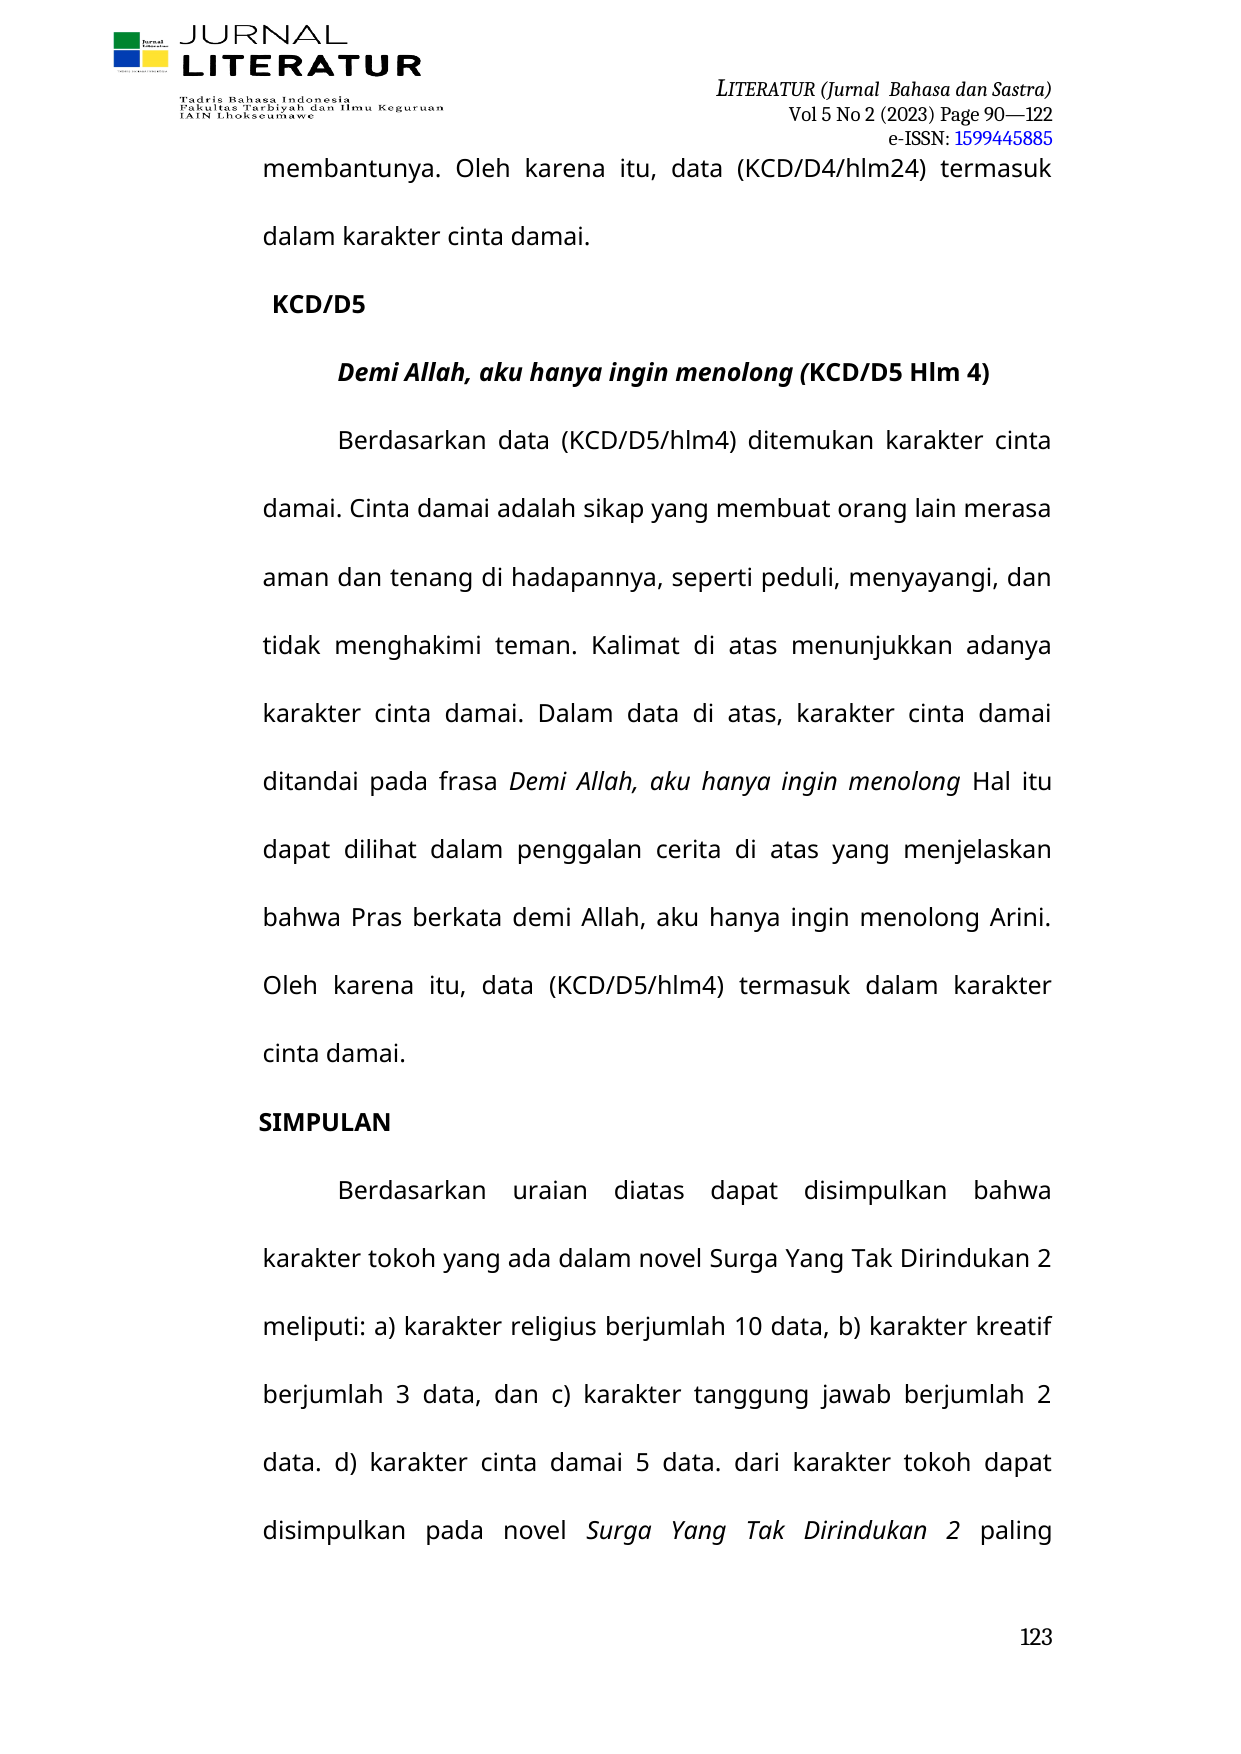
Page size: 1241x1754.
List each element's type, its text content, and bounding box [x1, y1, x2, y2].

picture [86, 12, 535, 150]
text SIMPULAN [258, 1104, 1053, 1138]
text Berdasarkan data (KCD/D5/hlm4) ditemukan karakter cinta damai. Cinta damai adalah sikap yang membuat orang lain merasa aman dan tenang di hadapannya, seperti peduli, menyayangi, dan tidak menghakimi teman. Kalimat di atas menunjukkan adanya karakter cinta damai. Dalam data di atas, karakter cinta damai ditandai pada frasa Demi Allah, aku hanya ingin menolong Hal itu dapat dilihat dalam penggalan cerita di atas yang menjelaskan bahwa Pras berkata demi Allah, aku hanya ingin menolong Arini. Oleh karena itu, data (KCD/D5/hlm4) termasuk dalam karakter cinta damai. [262, 423, 1053, 1070]
text Demi Allah, aku hanya ingin menolong (KCD/D5 Hlm 4) [187, 355, 1053, 389]
text KCD/D5 [187, 287, 1053, 321]
